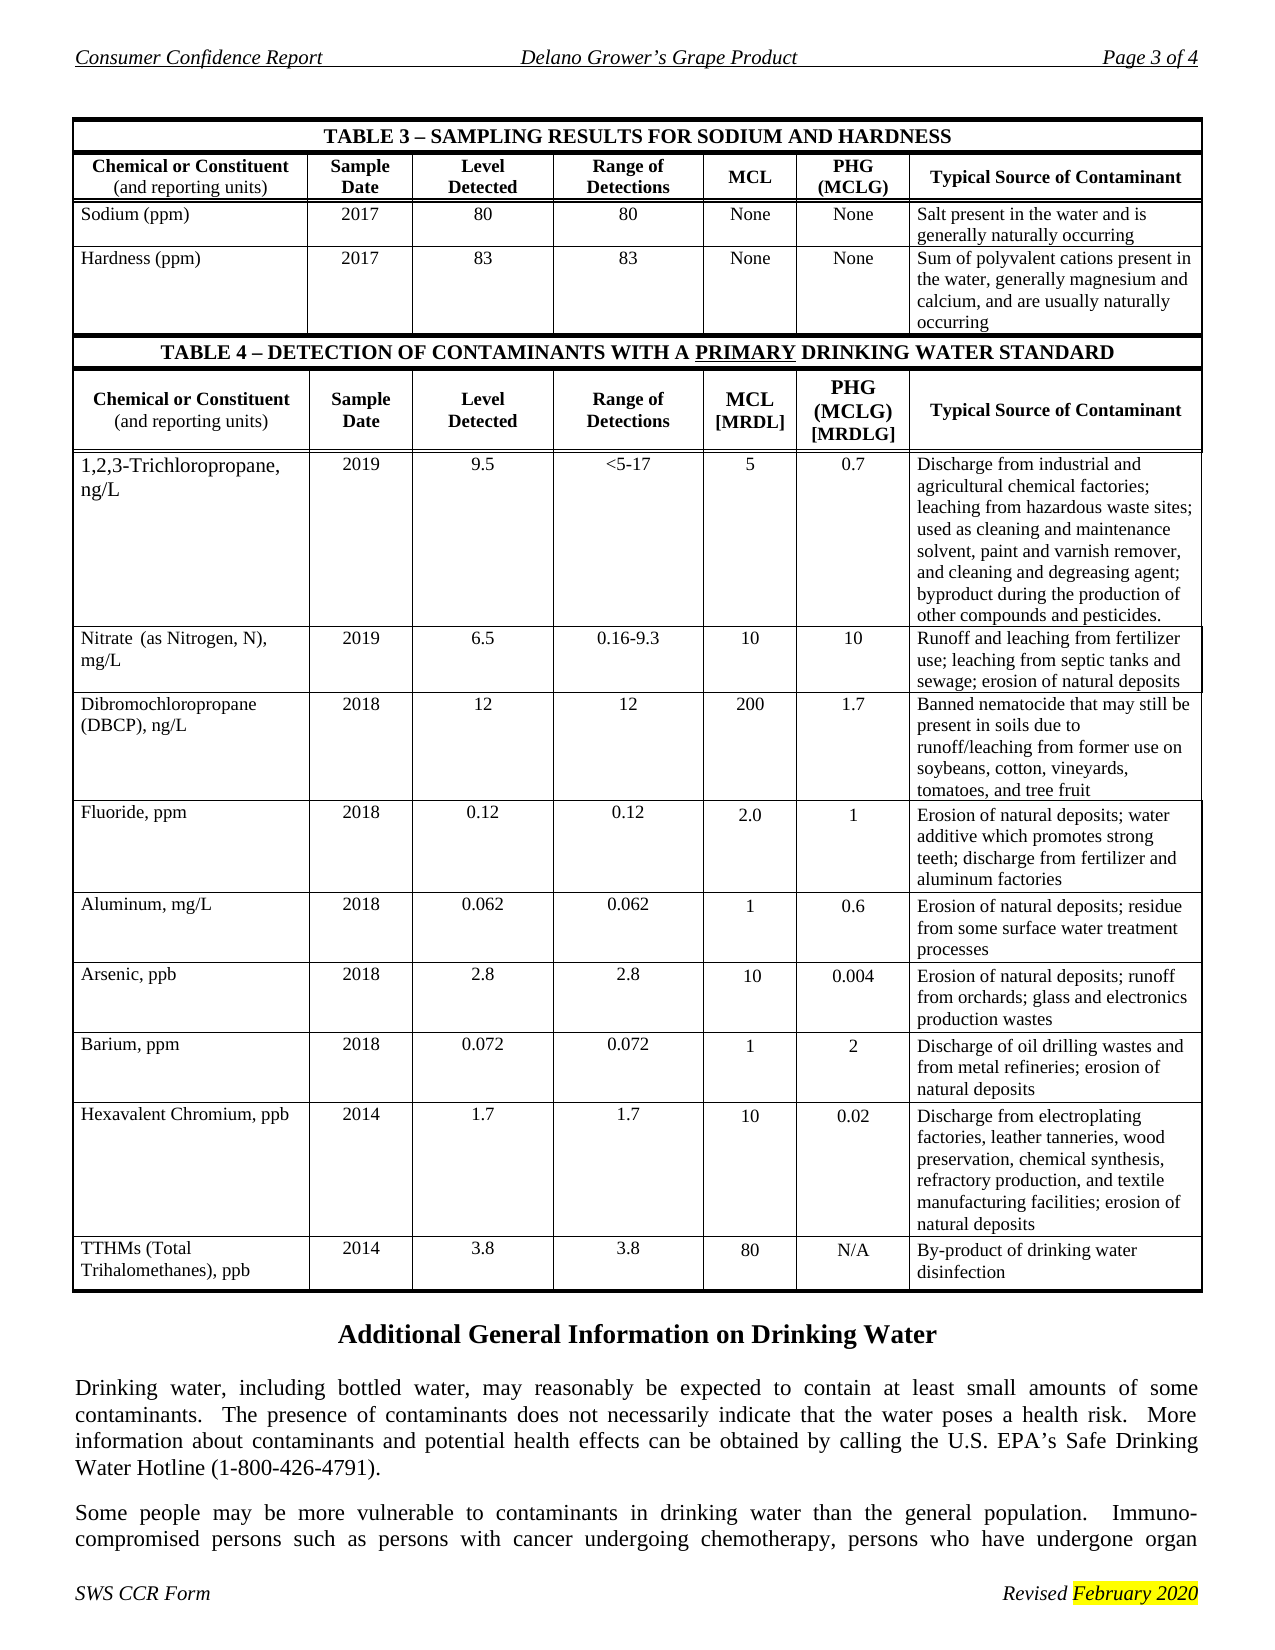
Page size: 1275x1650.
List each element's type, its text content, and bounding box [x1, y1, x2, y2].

table_cell Sum of polyvalent cations present in the water, generally magnesium and calcium, and are usually naturally occurring [910, 247, 1201, 333]
table_cell 0.02 [797, 1103, 909, 1236]
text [75, 1499, 1200, 1551]
table_cell 1 [704, 893, 796, 962]
table_cell Dibromochloropropane (DBCP), ng/L [74, 693, 309, 800]
table_cell 0.7 [797, 453, 909, 626]
table_cell 12 [413, 693, 553, 800]
table_cell 2.8 [413, 963, 553, 1032]
table_cell Typical Source of Contaminant [910, 371, 1201, 449]
table_cell 1.7 [797, 693, 909, 800]
table_cell By-product of drinking water disinfection [910, 1237, 1201, 1289]
table_cell 10 [704, 627, 796, 692]
table_cell PHG (MCLG) [797, 155, 909, 198]
table_cell Sample Date [308, 155, 412, 198]
table_cell 1 [704, 1033, 796, 1102]
table_cell 0.062 [413, 893, 553, 962]
table_cell 2014 [310, 1237, 412, 1289]
table_cell Salt present in the water and is generally naturally occurring [910, 203, 1201, 246]
table_cell 83 [554, 247, 703, 333]
table_cell Runoff and leaching from fertilizer use; leaching from septic tanks and sewage; erosion of natural deposits [910, 627, 1201, 692]
table_cell Discharge from electroplating factories, leather tanneries, wood preservation, chemical synthesis, refractory production, and textile manufacturing facilities; erosion of natural deposits [910, 1103, 1201, 1236]
table_cell 1.7 [413, 1103, 553, 1236]
table_cell Chemical or Constituent (and reporting units) [74, 155, 307, 198]
table_cell Discharge from industrial and agricultural chemical factories; leaching from hazardous waste sites; used as cleaning and maintenance solvent, paint and varnish remover, and cleaning and degreasing agent; byproduct during the production of other compounds and pesticides. [910, 453, 1201, 626]
table_cell Hardness (ppm) [74, 247, 307, 333]
table_cell Level Detected [413, 155, 553, 198]
table_cell 2019 [310, 453, 412, 626]
table_cell None [704, 247, 796, 333]
table_cell Sodium (ppm) [74, 203, 307, 246]
table_cell MCL [704, 155, 796, 198]
table_cell 6.5 [413, 627, 553, 692]
table_cell Arsenic, ppb [74, 963, 309, 1032]
table_cell 80 [554, 203, 703, 246]
table_cell 200 [704, 693, 796, 800]
table_cell Level Detected [413, 371, 553, 449]
table_cell 1 [797, 801, 909, 892]
table_cell 80 [704, 1237, 796, 1289]
table_cell PHG (MCLG) [MRDLG] [797, 371, 909, 449]
table_cell TAble 4 – detection of contaminants with a Primary Drinking Water Standard [74, 338, 1201, 366]
table_cell 80 [413, 203, 553, 246]
table_cell Sample Date [310, 371, 412, 449]
table_cell 2018 [310, 963, 412, 1032]
table_cell 2018 [310, 801, 412, 892]
table_cell 0.072 [413, 1033, 553, 1102]
table_cell 83 [413, 247, 553, 333]
table_cell Hexavalent Chromium, ppb [74, 1103, 309, 1236]
table_cell None [704, 203, 796, 246]
table_cell Nitrate (as Nitrogen, N), mg/L [74, 627, 309, 692]
table_cell 2018 [310, 893, 412, 962]
table_cell 1.7 [554, 1103, 703, 1236]
table_cell 0.072 [554, 1033, 703, 1102]
table_cell 2.8 [554, 963, 703, 1032]
table_header TAble 3 – SAMPLING RESULTS FOR sodium and hardness [74, 122, 1201, 150]
table_cell 0.6 [797, 893, 909, 962]
table_cell None [797, 203, 909, 246]
table_cell Erosion of natural deposits; runoff from orchards; glass and electronics production wastes [910, 963, 1201, 1032]
table_cell 2017 [308, 203, 412, 246]
table_cell 10 [704, 1103, 796, 1236]
table_cell None [797, 247, 909, 333]
table_cell [554, 155, 703, 198]
table_cell 2018 [310, 1033, 412, 1102]
text Drinking water, including bottled water, may reasonably be expected to contain at least small amounts of some contaminants. The presence of contaminants does not necessarily indicate that the water poses a health risk. More information about contaminants and potential health effects can be obtained by calling the U.S. EPA’s Safe Drinking Water Hotline (1-800-426-4791). [75, 1374, 1200, 1480]
table_cell 2 [797, 1033, 909, 1102]
table_cell [554, 371, 703, 449]
table_cell 3.8 [413, 1237, 553, 1289]
table_cell 10 [704, 963, 796, 1032]
table_cell 3.8 [554, 1237, 703, 1289]
table_cell Banned nematocide that may still be present in soils due to runoff/leaching from former use on soybeans, cotton, vineyards, tomatoes, and tree fruit [910, 693, 1201, 800]
table_cell 0.12 [413, 801, 553, 892]
table_cell 2018 [310, 693, 412, 800]
table_cell 2019 [310, 627, 412, 692]
text Additional General Information on Drinking Water [75, 1318, 1200, 1349]
table_cell Erosion of natural deposits; water additive which promotes strong teeth; discharge from fertilizer and aluminum factories [910, 801, 1201, 892]
table_cell Aluminum, mg/L [74, 893, 309, 962]
table_cell 1,2,3-Trichloropropane, ng/L [74, 453, 309, 626]
table_cell 12 [554, 693, 703, 800]
table_cell Erosion of natural deposits; residue from some surface water treatment processes [910, 893, 1201, 962]
table_cell Typical Source of Contaminant [910, 155, 1201, 198]
table_cell Discharge of oil drilling wastes and from metal refineries; erosion of natural deposits [910, 1033, 1201, 1102]
table_cell 0.062 [554, 893, 703, 962]
table_cell 2014 [310, 1103, 412, 1236]
table_cell N/A [797, 1237, 909, 1289]
table_cell 2.0 [704, 801, 796, 892]
table_cell 9.5 [413, 453, 553, 626]
table_cell Fluoride, ppm [74, 801, 309, 892]
table_cell 0.16-9.3 [554, 627, 703, 692]
table_cell 0.12 [554, 801, 703, 892]
table_cell <5-17 [554, 453, 703, 626]
table_cell TTHMs (Total Trihalomethanes), ppb [74, 1237, 309, 1289]
table_cell MCL [MRDL] [704, 371, 796, 449]
table_cell 0.004 [797, 963, 909, 1032]
table_cell Chemical or Constituent (and reporting units) [74, 371, 309, 449]
table_cell 10 [797, 627, 909, 692]
table_cell 5 [704, 453, 796, 626]
table_cell Barium, ppm [74, 1033, 309, 1102]
table_cell 2017 [308, 247, 412, 333]
